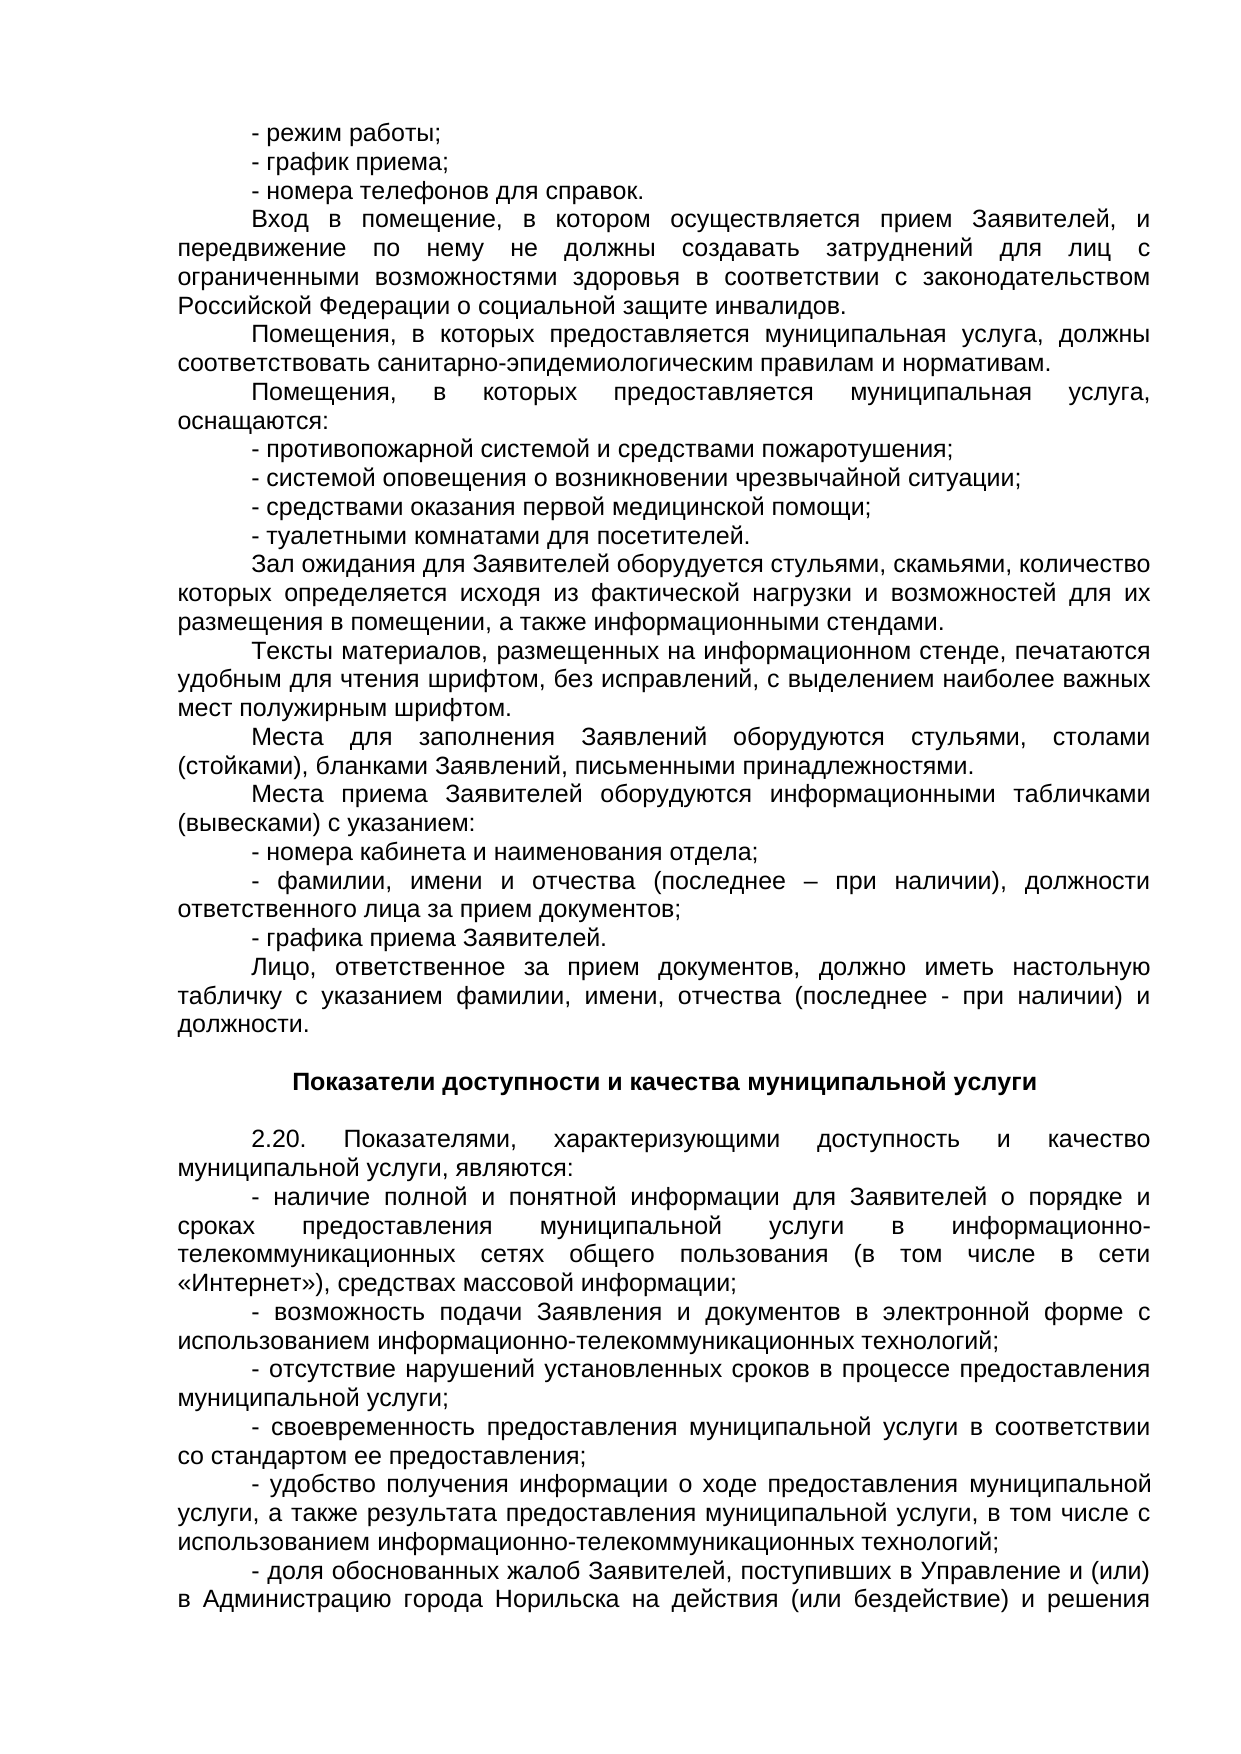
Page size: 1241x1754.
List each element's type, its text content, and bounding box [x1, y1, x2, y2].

text Вход в помещение, в котором осуществляется прием Заявителей, и передвижение по нему не должны создавать затруднений для лиц с ограниченными возможностями здоровья в соответствии с законодательством Российской Федерации о социальной защите инвалидов. [177, 204, 1152, 319]
text Помещения, в которых предоставляется муниципальная услуга, должны соответствовать санитарно-эпидемиологическим правилам и нормативам. [177, 319, 1152, 377]
text - возможность подачи Заявления и документов в электронной форме с использованием информационно-телекоммуникационных технологий; [177, 1297, 1152, 1354]
text Зал ожидания для Заявителей оборудуется стульями, скамьями, количество которых определяется исходя из фактической нагрузки и возможностей для их размещения в помещении, а также информационными стендами. [177, 549, 1152, 636]
text - фамилии, имени и отчества (последнее – при наличии), должности ответственного лица за прием документов; [177, 866, 1152, 923]
text - удобство получения информации о ходе предоставления муниципальной услуги, а также результата предоставления муниципальной услуги, в том числе с использованием информационно-телекоммуникационных технологий; [177, 1469, 1152, 1556]
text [177, 1556, 1152, 1613]
text - режим работы; [177, 118, 1152, 147]
text - графика приема Заявителей. [177, 923, 1152, 952]
text Лицо, ответственное за прием документов, должно иметь настольную табличку с указанием фамилии, имени, отчества (последнее - при наличии) и должности. [177, 952, 1152, 1038]
text Помещения, в которых предоставляется муниципальная услуга, оснащаются: [177, 377, 1152, 434]
text Показатели доступности и качества муниципальной услуги [177, 1067, 1152, 1096]
text - средствами оказания первой медицинской помощи; [177, 492, 1152, 521]
text Места приема Заявителей оборудуются информационными табличками (вывесками) с указанием: [177, 779, 1152, 837]
text - противопожарной системой и средствами пожаротушения; [177, 434, 1152, 463]
text - своевременность предоставления муниципальной услуги в соответствии со стандартом ее предоставления; [177, 1412, 1152, 1469]
text - системой оповещения о возникновении чрезвычайной ситуации; [177, 463, 1152, 492]
text - номера телефонов для справок. [177, 176, 1152, 204]
text - отсутствие нарушений установленных сроков в процессе предоставления муниципальной услуги; [177, 1354, 1152, 1412]
text - туалетными комнатами для посетителей. [177, 521, 1152, 549]
text - наличие полной и понятной информации для Заявителей о порядке и сроках предоставления муниципальной услуги в информационно-телекоммуникационных сетях общего пользования (в том числе в сети «Интернет»), средствах массовой информации; [177, 1182, 1152, 1297]
text 2.20. Показателями, характеризующими доступность и качество муниципальной услуги, являются: [177, 1124, 1152, 1182]
text Тексты материалов, размещенных на информационном стенде, печатаются удобным для чтения шрифтом, без исправлений, с выделением наиболее важных мест полужирным шрифтом. [177, 636, 1152, 722]
text - номера кабинета и наименования отдела; [177, 837, 1152, 866]
text Места для заполнения Заявлений оборудуются стульями, столами (стойками), бланками Заявлений, письменными принадлежностями. [177, 722, 1152, 779]
text - график приема; [177, 147, 1152, 176]
